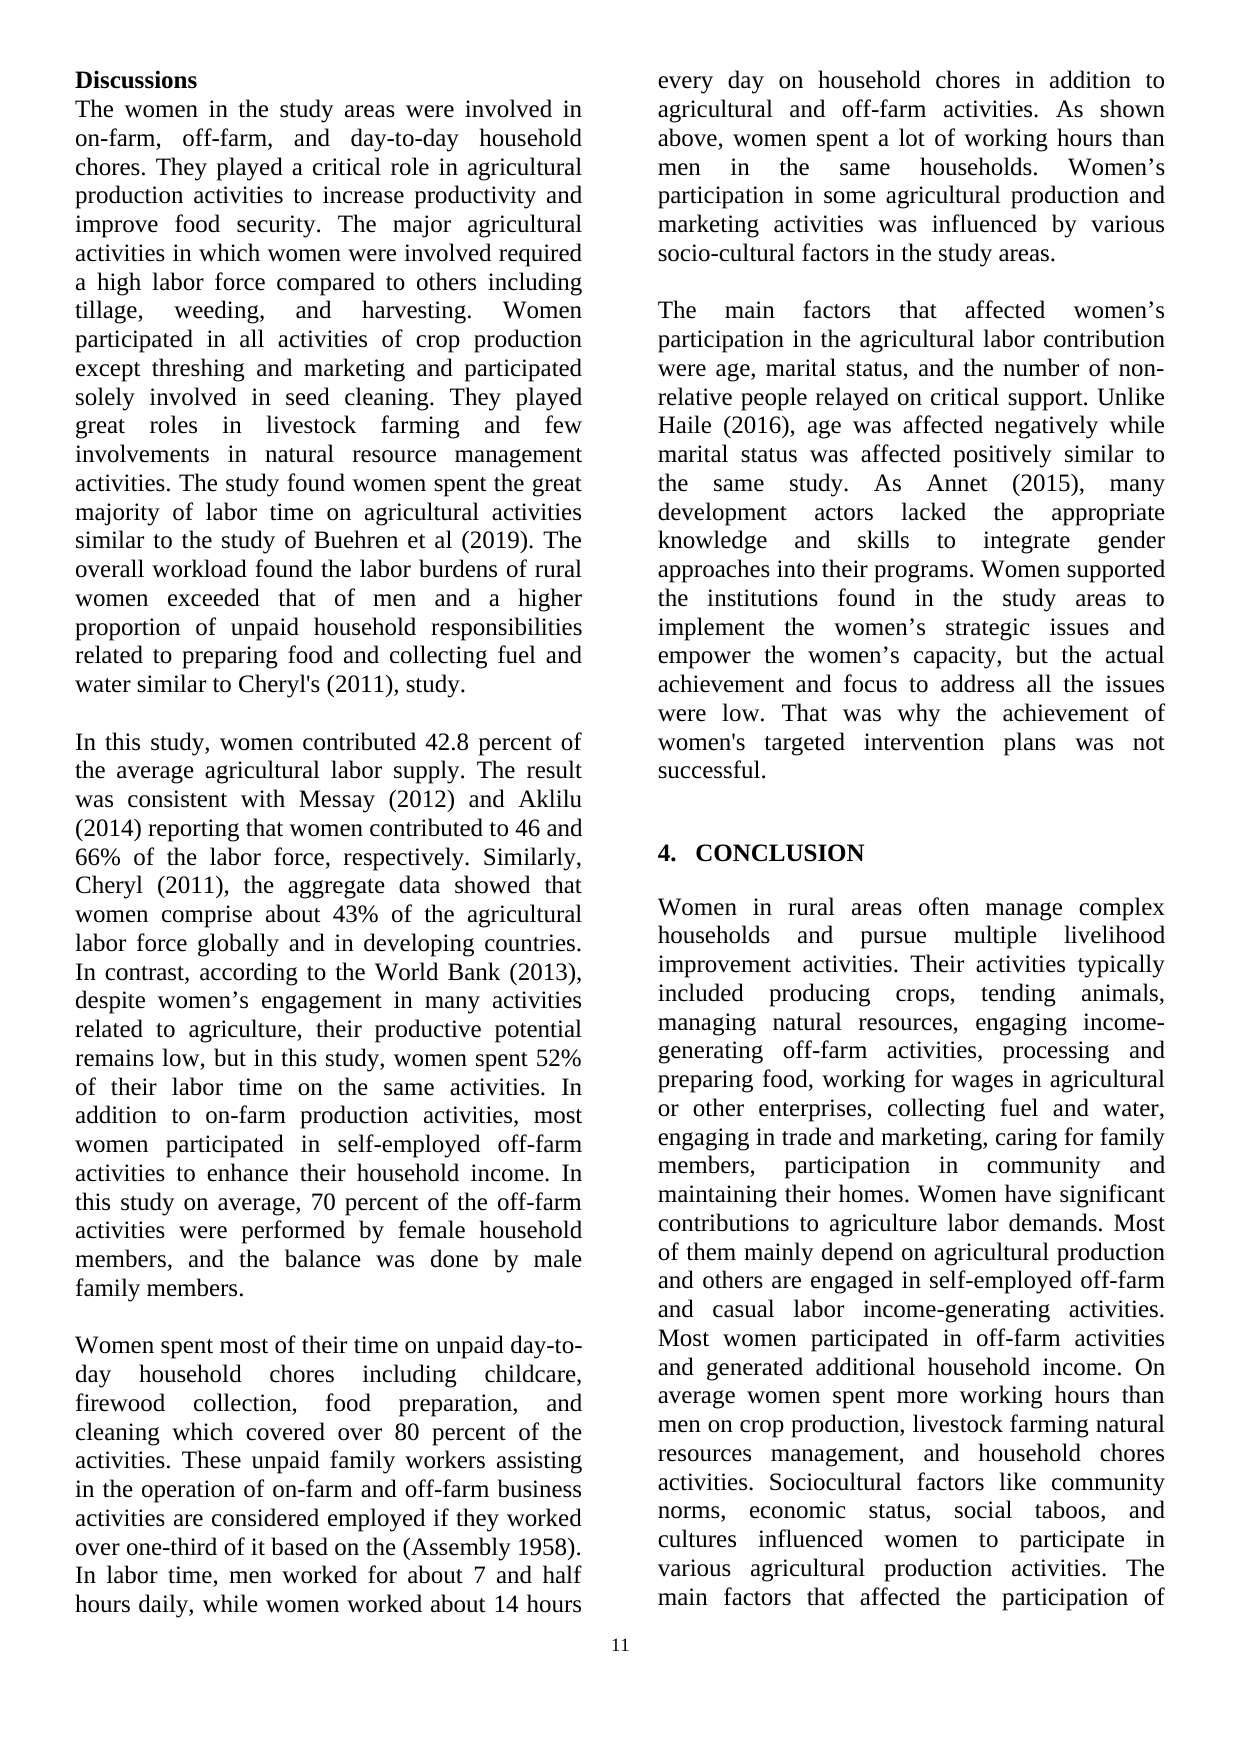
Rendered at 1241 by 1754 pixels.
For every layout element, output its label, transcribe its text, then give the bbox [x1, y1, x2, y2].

text The women in the study areas were involved in on-farm, off-farm, and day-to-day household chores. They played a critical role in agricultural production activities to increase productivity and improve food security. The major agricultural activities in which women were involved required a high labor force compared to others including tillage, weeding, and harvesting. Women participated in all activities of crop production except threshing and marketing and participated solely involved in seed cleaning. They played great roles in livestock farming and few involvements in natural resource management activities. The study found women spent the great majority of labor time on agricultural activities similar to the study of Buehren et al (2019). The overall workload found the labor burdens of rural women exceeded that of men and a higher proportion of unpaid household responsibilities related to preparing food and collecting fuel and water similar to Cheryl's (2011), study. [75, 94, 583, 698]
text Women spent most of their time on unpaid day-to-day household chores including childcare, firewood collection, food preparation, and cleaning which covered over 80 percent of the activities. These unpaid family workers assisting in the operation of on-farm and off-farm business activities are considered employed if they worked over one-third of it based on the (Assembly 1958). In labor time, men worked for about 7 and half hours daily, while women worked about 14 hours every day on household chores in addition to agricultural and off-farm activities. As shown above, women spent a lot of working hours than men in the same households. Women’s participation in some agricultural production and marketing activities was influenced by various socio-cultural factors in the study areas. [658, 66, 1165, 267]
list CONCLUSION [658, 838, 1165, 867]
text Discussions [75, 66, 583, 94]
text In this study, women contributed 42.8 percent of the average agricultural labor supply. The result was consistent with Messay (2012) and Aklilu (2014) reporting that women contributed to 46 and 66% of the labor force, respectively. Similarly, Cheryl (2011), the aggregate data showed that women comprise about 43% of the agricultural labor force globally and in developing countries. In contrast, according to the World Bank (2013), despite women’s engagement in many activities related to agriculture, their productive potential remains low, but in this study, women spent 52% of their labor time on the same activities. In addition to on-farm production activities, most women participated in self-employed off-farm activities to enhance their household income. In this study on average, 70 percent of the off-farm activities were performed by female household members, and the balance was done by male family members. [75, 727, 583, 1302]
text Women spent most of their time on unpaid day-to-day household chores including childcare, firewood collection, food preparation, and cleaning which covered over 80 percent of the activities. These unpaid family workers assisting in the operation of on-farm and off-farm business activities are considered employed if they worked over one-third of it based on the (Assembly 1958). In labor time, men worked for about 7 and half hours daily, while women worked about 14 hours every day on household chores in addition to agricultural and off-farm activities. As shown above, women spent a lot of working hours than men in the same households. Women’s participation in some agricultural production and marketing activities was influenced by various socio-cultural factors in the study areas. [75, 1331, 583, 1618]
text The main factors that affected women’s participation in the agricultural labor contribution were age, marital status, and the number of non-relative people relayed on critical support. Unlike Haile (2016), age was affected negatively while marital status was affected positively similar to the same study. As Annet (2015), many development actors lacked the appropriate knowledge and skills to integrate gender approaches into their programs. Women supported the institutions found in the study areas to implement the women’s strategic issues and empower the women’s capacity, but the actual achievement and focus to address all the issues were low. That was why the achievement of women's targeted intervention plans was not successful. [658, 296, 1165, 784]
